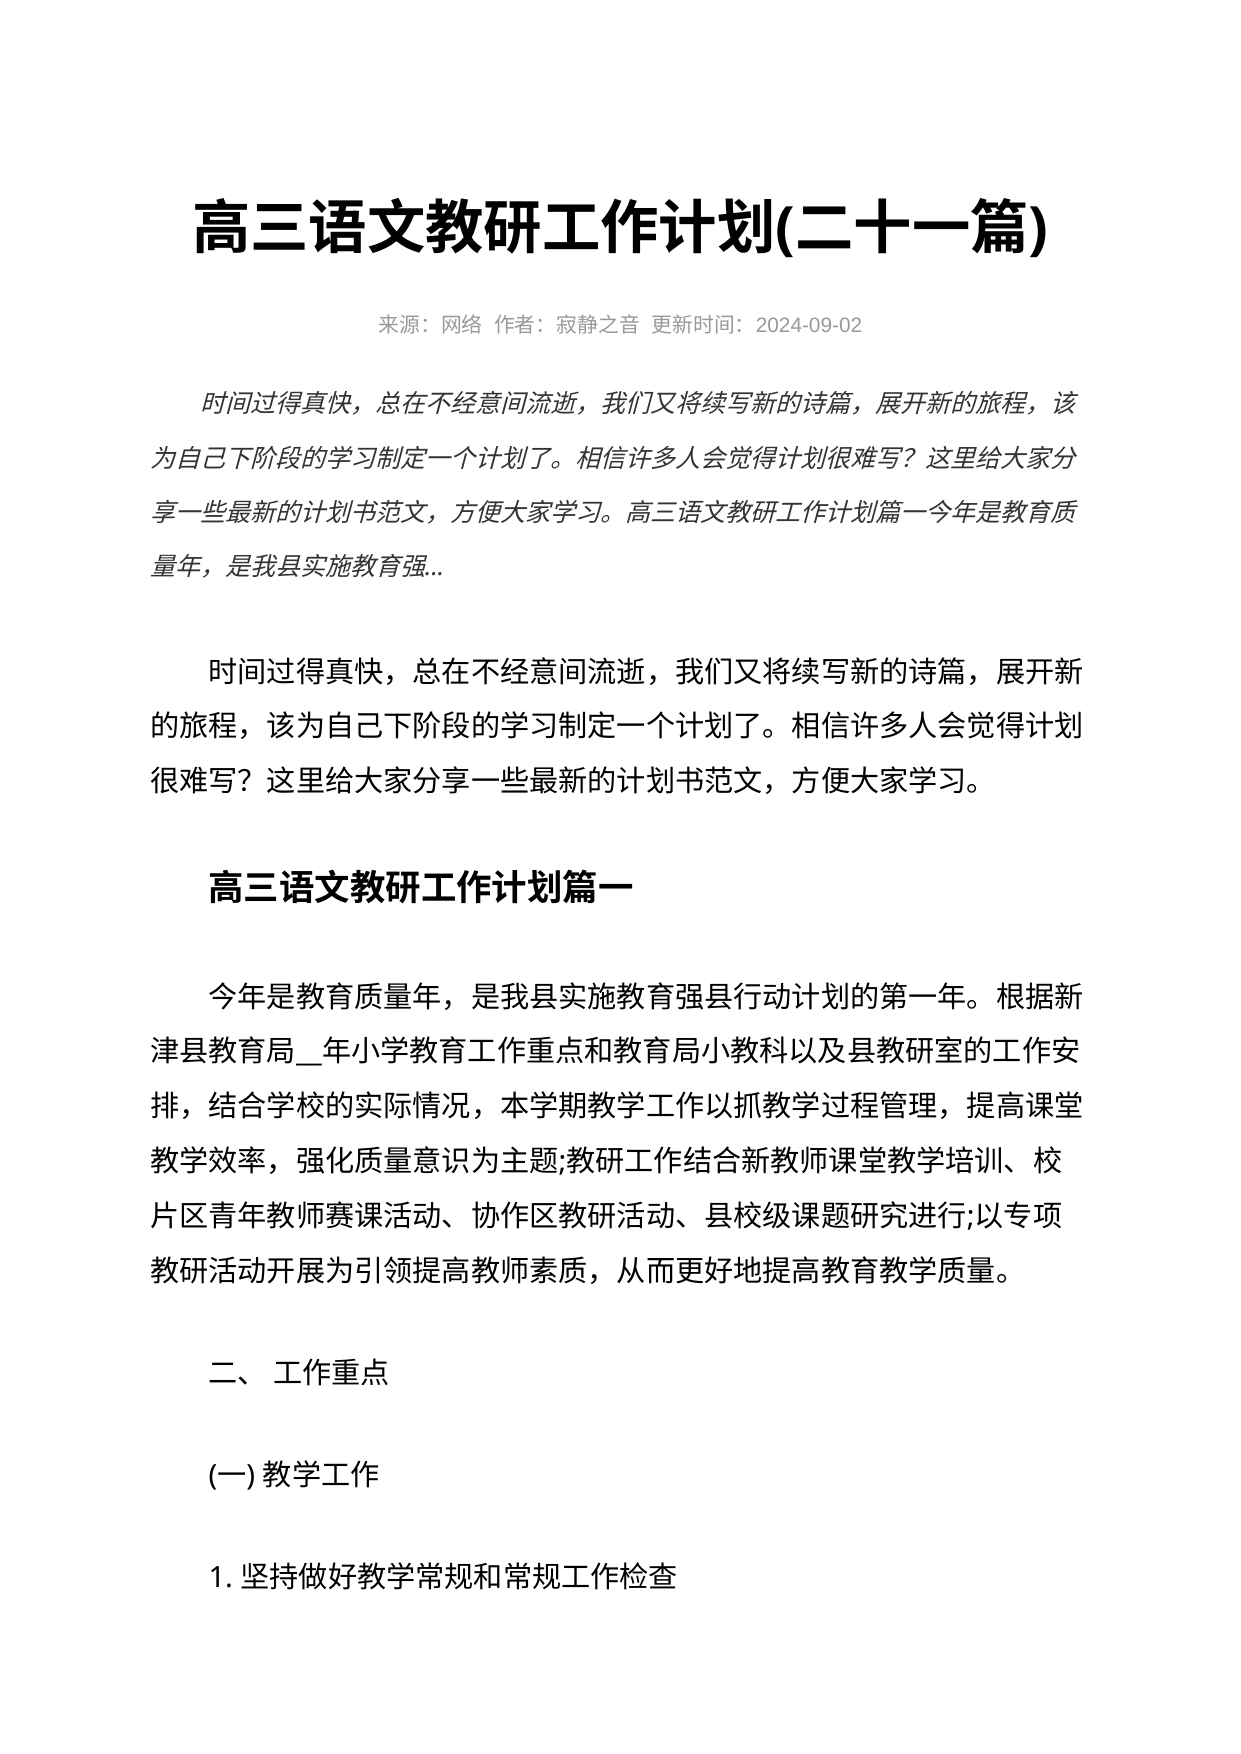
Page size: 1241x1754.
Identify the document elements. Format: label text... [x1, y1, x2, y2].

text 时间过得真快，总在不经意间流逝，我们又将续写新的诗篇，展开新的旅程，该为自己下阶段的学习制定一个计划了。相信许多人会觉得计划很难写？这里给大家分享一些最新的计划书范文，方便大家学习。高三语文教研工作计划篇一今年是教育质量年，是我县实施教育强... [150, 384, 1090, 583]
text 来源：网络 作者：寂静之音 更新时间：2024-09-02 [150, 313, 1090, 337]
text 今年是教育质量年，是我县实施教育强县行动计划的第一年。根据新津县教育局__年小学教育工作重点和教育局小教科以及县教研室的工作安排，结合学校的实际情况，本学期教学工作以抓教学过程管理，提高课堂教学效率，强化质量意识为主题;教研工作结合新教师课堂教学培训、校片区青年教师赛课活动、协作区教研活动、县校级课题研究进行;以专项教研活动开展为引领提高教师素质，从而更好地提高教育教学质量。 [150, 973, 1090, 1290]
text 二、 工作重点 [150, 1350, 1090, 1392]
text 时间过得真快，总在不经意间流逝，我们又将续写新的诗篇，展开新的旅程，该为自己下阶段的学习制定一个计划了。相信许多人会觉得计划很难写？这里给大家分享一些最新的计划书范文，方便大家学习。 [150, 648, 1090, 800]
text (一) 教学工作 [150, 1451, 1090, 1494]
text 1. 坚持做好教学常规和常规工作检查 [150, 1553, 1090, 1596]
text 高三语文教研工作计划篇一 [150, 860, 1090, 911]
subtitle 高三语文教研工作计划(二十一篇) [150, 181, 1090, 266]
